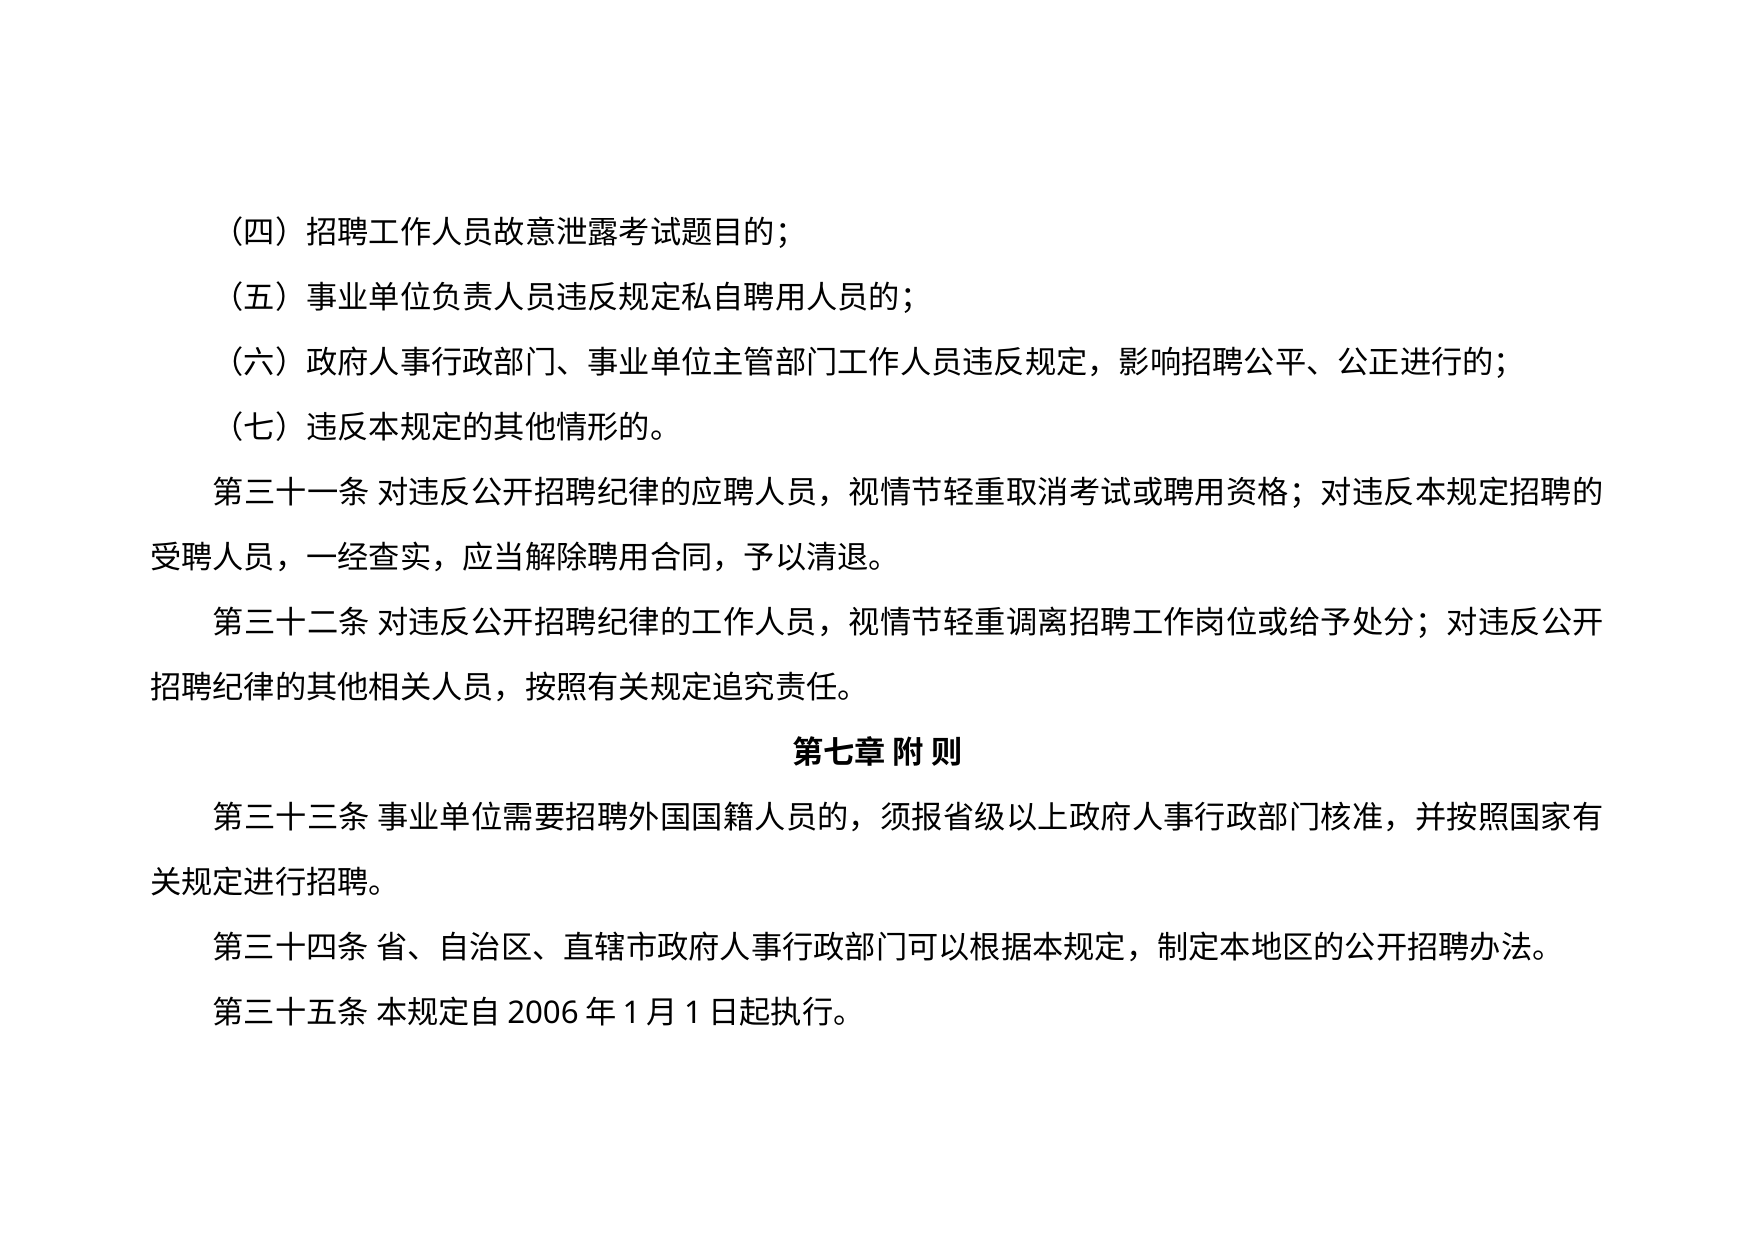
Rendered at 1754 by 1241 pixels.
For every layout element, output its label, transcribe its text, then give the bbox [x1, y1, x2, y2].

text （六）政府人事行政部门、事业单位主管部门工作人员违反规定，影响招聘公平、公正进行的； [150, 328, 1604, 393]
text （五）事业单位负责人员违反规定私自聘用人员的； [150, 263, 1604, 328]
text 第三十一条 对违反公开招聘纪律的应聘人员，视情节轻重取消考试或聘用资格；对违反本规定招聘的受聘人员，一经查实，应当解除聘用合同，予以清退。 [150, 458, 1604, 588]
text 第三十四条 省、自治区、直辖市政府人事行政部门可以根据本规定，制定本地区的公开招聘办法。 [150, 913, 1604, 978]
text 第三十二条 对违反公开招聘纪律的工作人员，视情节轻重调离招聘工作岗位或给予处分；对违反公开招聘纪律的其他相关人员，按照有关规定追究责任。 [150, 588, 1604, 718]
text 第三十五条 本规定自2006年1月1日起执行。 [150, 978, 1604, 1043]
text （四）招聘工作人员故意泄露考试题目的； [150, 198, 1604, 263]
text 第七章 附 则 [150, 718, 1604, 783]
text 第三十三条 事业单位需要招聘外国国籍人员的，须报省级以上政府人事行政部门核准，并按照国家有关规定进行招聘。 [150, 783, 1604, 913]
text （七）违反本规定的其他情形的。 [150, 393, 1604, 458]
